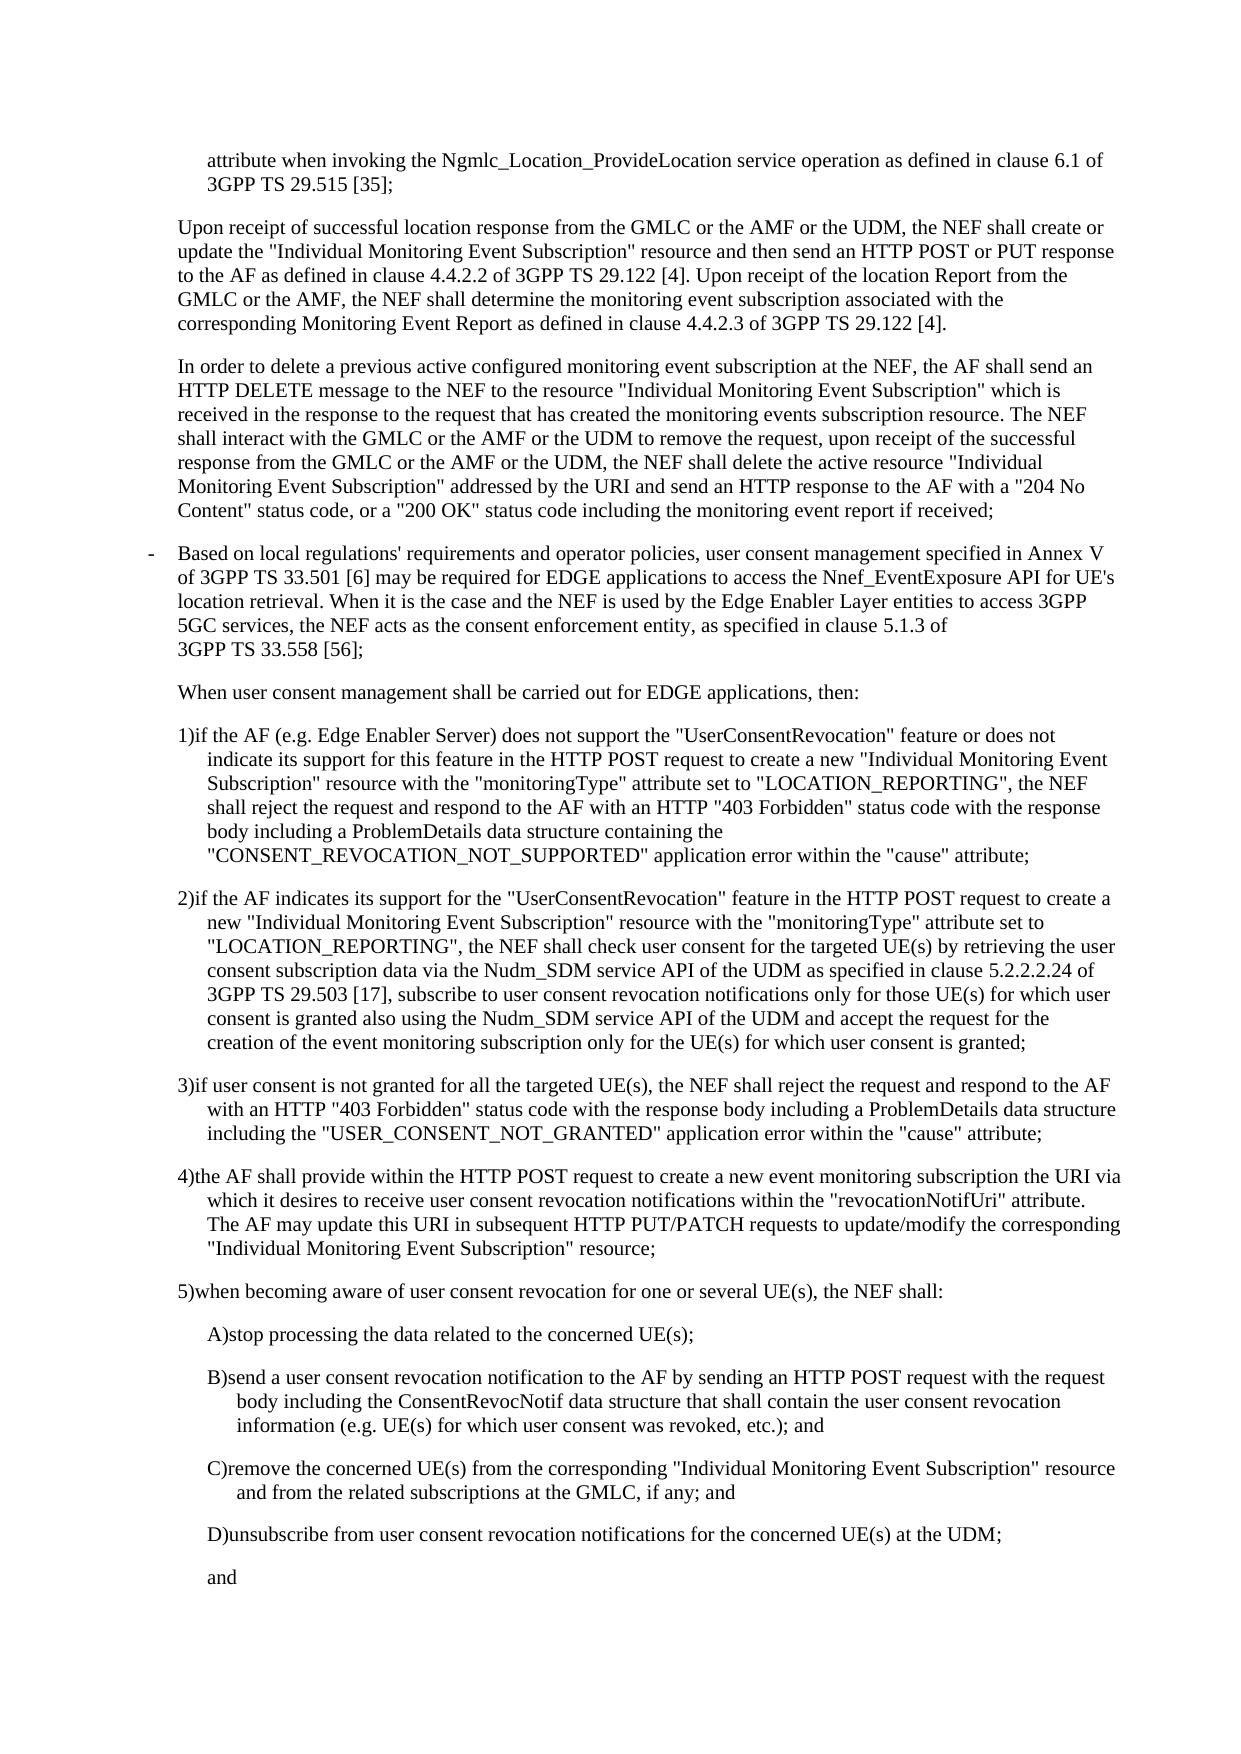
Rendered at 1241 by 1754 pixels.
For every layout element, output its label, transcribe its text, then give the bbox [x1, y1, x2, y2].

text In order to delete a previous active configured monitoring event subscription at the NEF, the AF shall send an HTTP DELETE message to the NEF to the resource "Individual Monitoring Event Subscription" which is received in the response to the request that has created the monitoring events subscription resource. The NEF shall interact with the GMLC or the AMF or the UDM to remove the request, upon receipt of the successful response from the GMLC or the AMF or the UDM, the NEF shall delete the active resource "Individual Monitoring Event Subscription" addressed by the URI and send an HTTP response to the AF with a "204 No Content" status code, or a "200 OK" status code including the monitoring event report if received; [148, 354, 1122, 522]
text A)stop processing the data related to the concerned UE(s); [207, 1322, 1122, 1346]
text 5)when becoming aware of user consent revocation for one or several UE(s), the NEF shall: [177, 1279, 1122, 1303]
text D)unsubscribe from user consent revocation notifications for the concerned UE(s) at the UDM; [207, 1522, 1122, 1546]
text 3)if user consent is not granted for all the targeted UE(s), the NEF shall reject the request and respond to the AF with an HTTP "403 Forbidden" status code with the response body including a ProblemDetails data structure including the "USER_CONSENT_NOT_GRANTED" application error within the "cause" attribute; [177, 1073, 1122, 1145]
text and [207, 1565, 1122, 1589]
text 2)if the AF indicates its support for the "UserConsentRevocation" feature in the HTTP POST request to create a new "Individual Monitoring Event Subscription" resource with the "monitoringType" attribute set to "LOCATION_REPORTING", the NEF shall check user consent for the targeted UE(s) by retrieving the user consent subscription data via the Nudm_SDM service API of the UDM as specified in clause 5.2.2.2.24 of 3GPP TS 29.503 [17], subscribe to user consent revocation notifications only for those UE(s) for which user consent is granted also using the Nudm_SDM service API of the UDM and accept the request for the creation of the event monitoring subscription only for the UE(s) for which user consent is granted; [177, 886, 1122, 1054]
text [177, 148, 1122, 196]
text B)send a user consent revocation notification to the AF by sending an HTTP POST request with the request body including the ConsentRevocNotif data structure that shall contain the user consent revocation information (e.g. UE(s) for which user consent was revoked, etc.); and [207, 1364, 1122, 1437]
text When user consent management shall be carried out for EDGE applications, then: [177, 680, 1122, 704]
text 1)if the AF (e.g. Edge Enabler Server) does not support the "UserConsentRevocation" feature or does not indicate its support for this feature in the HTTP POST request to create a new "Individual Monitoring Event Subscription" resource with the "monitoringType" attribute set to "LOCATION_REPORTING", the NEF shall reject the request and respond to the AF with an HTTP "403 Forbidden" status code with the response body including a ProblemDetails data structure containing the "CONSENT_REVOCATION_NOT_SUPPORTED" application error within the "cause" attribute; [177, 723, 1122, 867]
text Upon receipt of successful location response from the GMLC or the AMF or the UDM, the NEF shall create or update the "Individual Monitoring Event Subscription" resource and then send an HTTP POST or PUT response to the AF as defined in clause 4.4.2.2 of 3GPP TS 29.122 [4]. Upon receipt of the location Report from the GMLC or the AMF, the NEF shall determine the monitoring event subscription associated with the corresponding Monitoring Event Report as defined in clause 4.4.2.3 of 3GPP TS 29.122 [4]. [148, 214, 1122, 335]
text C)remove the concerned UE(s) from the corresponding "Individual Monitoring Event Subscription" resource and from the related subscriptions at the GMLC, if any; and [207, 1456, 1122, 1504]
text 4)the AF shall provide within the HTTP POST request to create a new event monitoring subscription the URI via which it desires to receive user consent revocation notifications within the "revocationNotifUri" attribute. The AF may update this URI in subsequent HTTP PUT/PATCH requests to update/modify the corresponding "Individual Monitoring Event Subscription" resource; [177, 1164, 1122, 1260]
text - Based on local regulations' requirements and operator policies, user consent management specified in Annex V of 3GPP TS 33.501 [6] may be required for EDGE applications to access the Nnef_EventExposure API for UE's location retrieval. When it is the case and the NEF is used by the Edge Enabler Layer entities to access 3GPP 5GC services, the NEF acts as the consent enforcement entity, as specified in clause 5.1.3 of 3GPP TS 33.558 [56]; [148, 541, 1122, 661]
